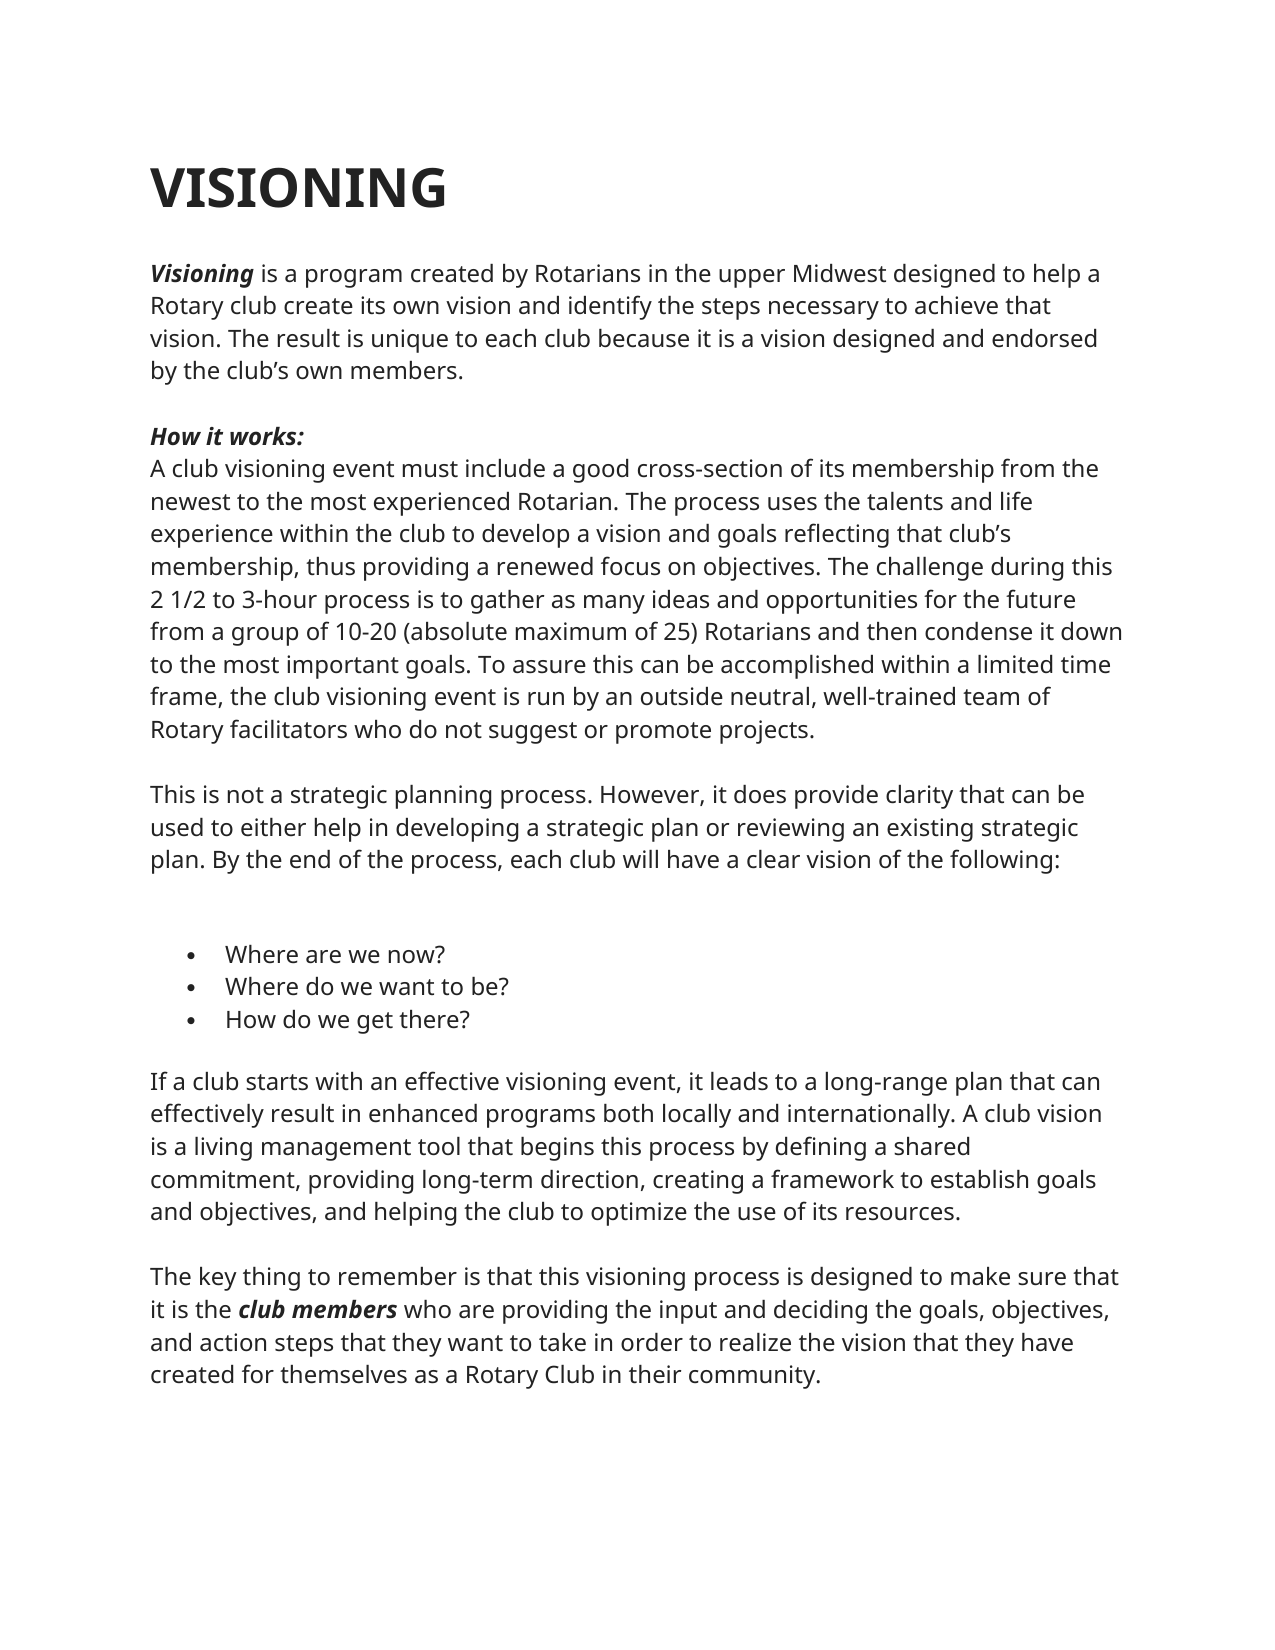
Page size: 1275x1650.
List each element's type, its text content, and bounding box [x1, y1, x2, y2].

text VISIONING [150, 150, 1125, 224]
text If a club starts with an effective visioning event, it leads to a long-range plan that can effectively result in enhanced programs both locally and internationally. A club vision is a living management tool that begins this process by defining a shared commitment, providing long-term direction, creating a framework to establish goals and objectives, and helping the club to optimize the use of its resources. [150, 1064, 1125, 1228]
list Where are we now? [187, 938, 1125, 970]
list Where do we want to be? [187, 970, 1125, 1003]
text How it works: [150, 419, 1125, 452]
text A club visioning event must include a good cross-section of its membership from the newest to the most experienced Rotarian. The process uses the talents and life experience within the club to develop a vision and goals reflecting that club’s membership, thus providing a renewed focus on objectives. The challenge during this 2 1/2 to 3-hour process is to gather as many ideas and opportunities for the future from a group of 10-20 (absolute maximum of 25) Rotarians and then condense it down to the most important goals. To assure this can be accomplished within a limited time frame, the club visioning event is run by an outside neutral, well-trained team of Rotary facilitators who do not suggest or promote projects. [150, 452, 1125, 745]
text Visioning is a program created by Rotarians in the upper Midwest designed to help a Rotary club create its own vision and identify the steps necessary to achieve that vision. The result is unique to each club because it is a vision designed and endorsed by the club’s own members. [150, 256, 1125, 387]
list How do we get there? [187, 1003, 1125, 1035]
text This is not a strategic planning process. However, it does provide clarity that can be used to either help in developing a strategic plan or reviewing an existing strategic plan. By the end of the process, each club will have a clear vision of the following: [150, 778, 1125, 876]
text The key thing to remember is that this visioning process is designed to make sure that it is the club members who are providing the input and deciding the goals, objectives, and action steps that they want to take in order to realize the vision that they have created for themselves as a Rotary Club in their community. [150, 1260, 1125, 1391]
